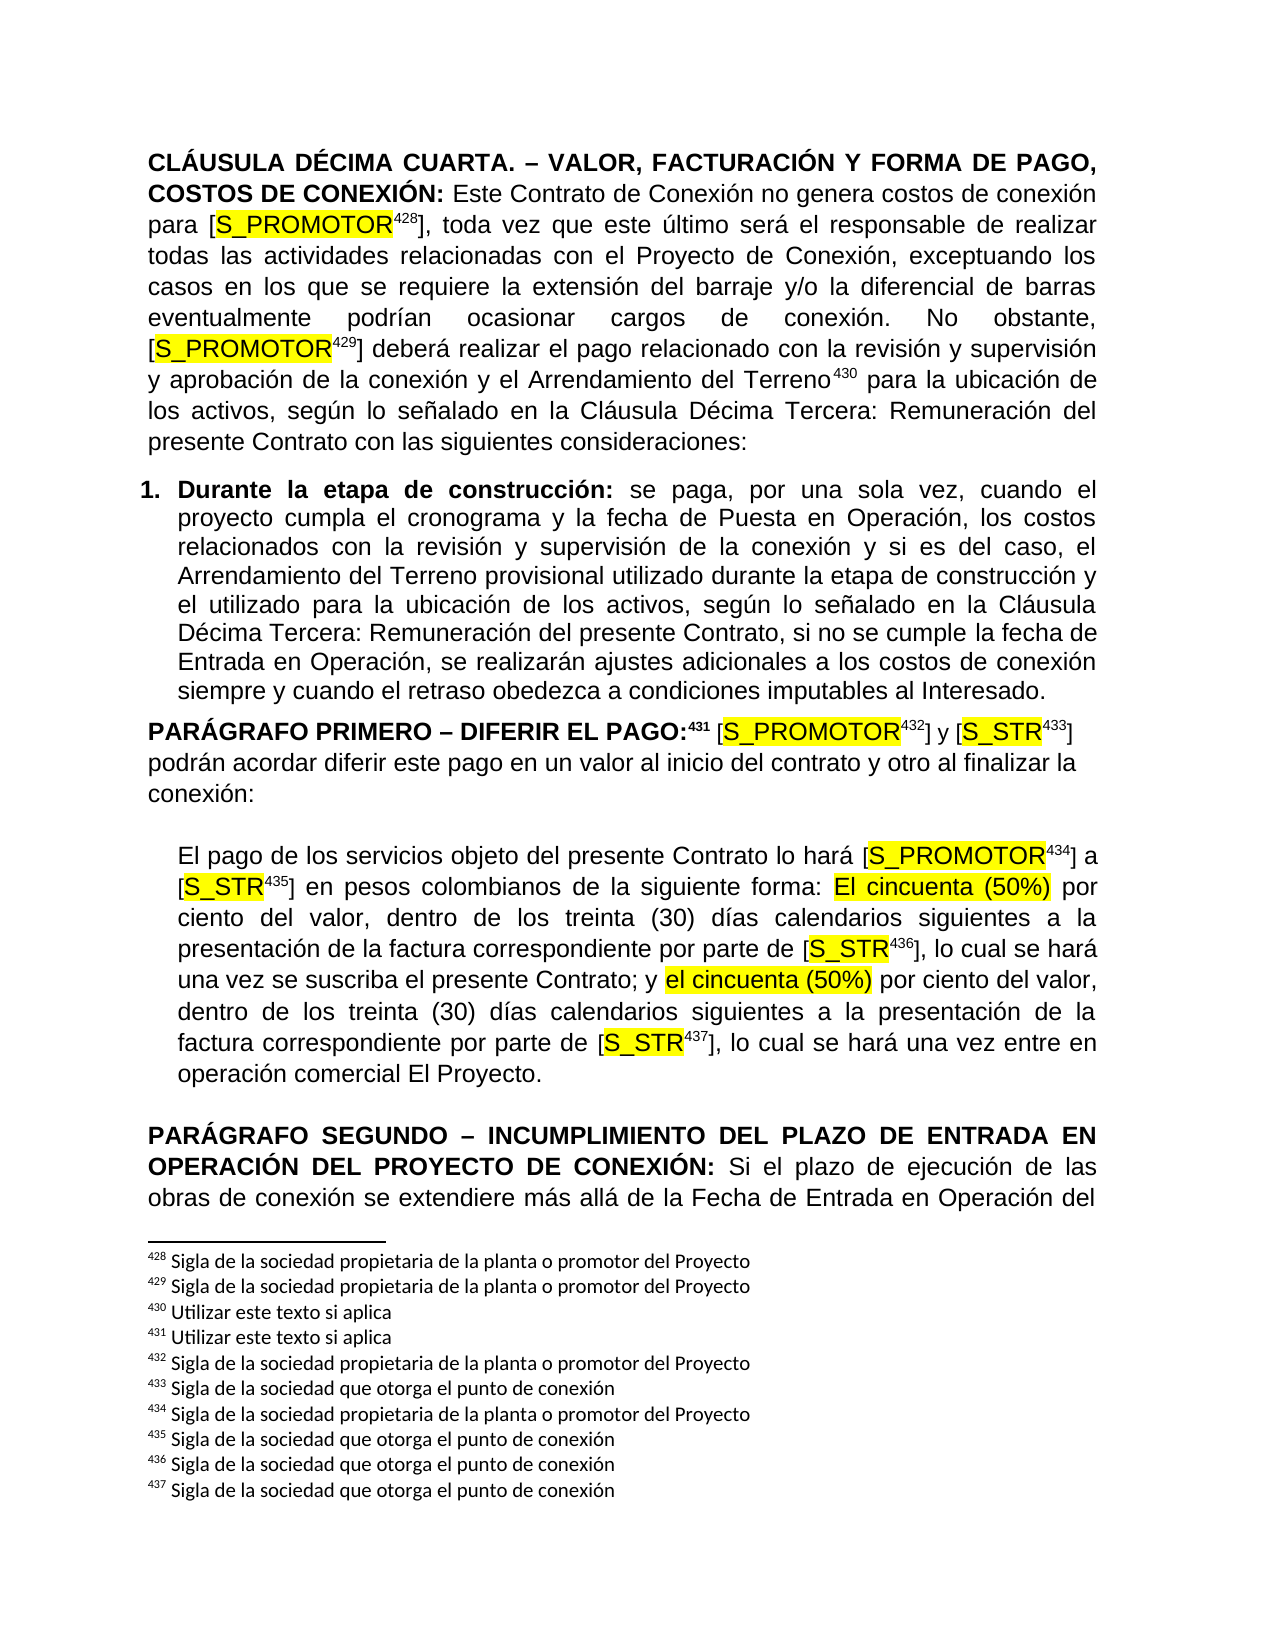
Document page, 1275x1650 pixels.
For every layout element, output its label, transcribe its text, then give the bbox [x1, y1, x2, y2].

list Durante la etapa de construcción: se paga, por una sola vez, cuando el proyecto cumpla el cronograma y la fecha de Puesta en Operación, los costos relacionados con la revisión y supervisión de la conexión y si es del caso, el Arrendamiento del Terreno provisional utilizado durante la etapa de construcción y el utilizado para la ubicación de los activos, según lo señalado en la Cláusula Décima Tercera: Remuneración del presente Contrato, si no se cumple la fecha de Entrada en Operación, se realizarán ajustes adicionales a los costos de conexión siempre y cuando el retraso obedezca a condiciones imputables al Interesado. [140, 475, 1098, 705]
text El pago de los servicios objeto del presente Contrato lo hará [S_PROMOTOR] a [S_STR] en pesos colombianos de la siguiente forma: El cincuenta (50%) por ciento del valor, dentro de los treinta (30) días calendarios siguientes a la presentación de la factura correspondiente por parte de [S_STR], lo cual se hará una vez se suscriba el presente Contrato; y el cincuenta (50%) por ciento del valor, dentro de los treinta (30) días calendarios siguientes a la presentación de la factura correspondiente por parte de [S_STR], lo cual se hará una vez entre en operación comercial El Proyecto. [177, 841, 1098, 1087]
text CLÁUSULA DÉCIMA CUARTA. – VALOR, FACTURACIÓN Y FORMA DE PAGO, COSTOS DE CONEXIÓN: Este Contrato de Conexión no genera costos de conexión para [S_PROMOTOR], toda vez que este último será el responsable de realizar todas las actividades relacionadas con el Proyecto de Conexión, exceptuando los casos en los que se requiere la extensión del barraje y/o la diferencial de barras eventualmente podrían ocasionar cargos de conexión. No obstante, [S_PROMOTOR] deberá realizar el pago relacionado con la revisión y supervisión y aprobación de la conexión y el Arrendamiento del Terreno para la ubicación de los activos, según lo señalado en la Cláusula Décima Tercera: Remuneración del presente Contrato con las siguientes consideraciones: [148, 148, 1098, 456]
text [148, 1121, 1098, 1212]
text PARÁGRAFO PRIMERO – DIFERIR EL PAGO: [S_PROMOTOR] y [S_STR] podrán acordar diferir este pago en un valor al inicio del contrato y otro al finalizar la conexión: [148, 717, 1098, 808]
